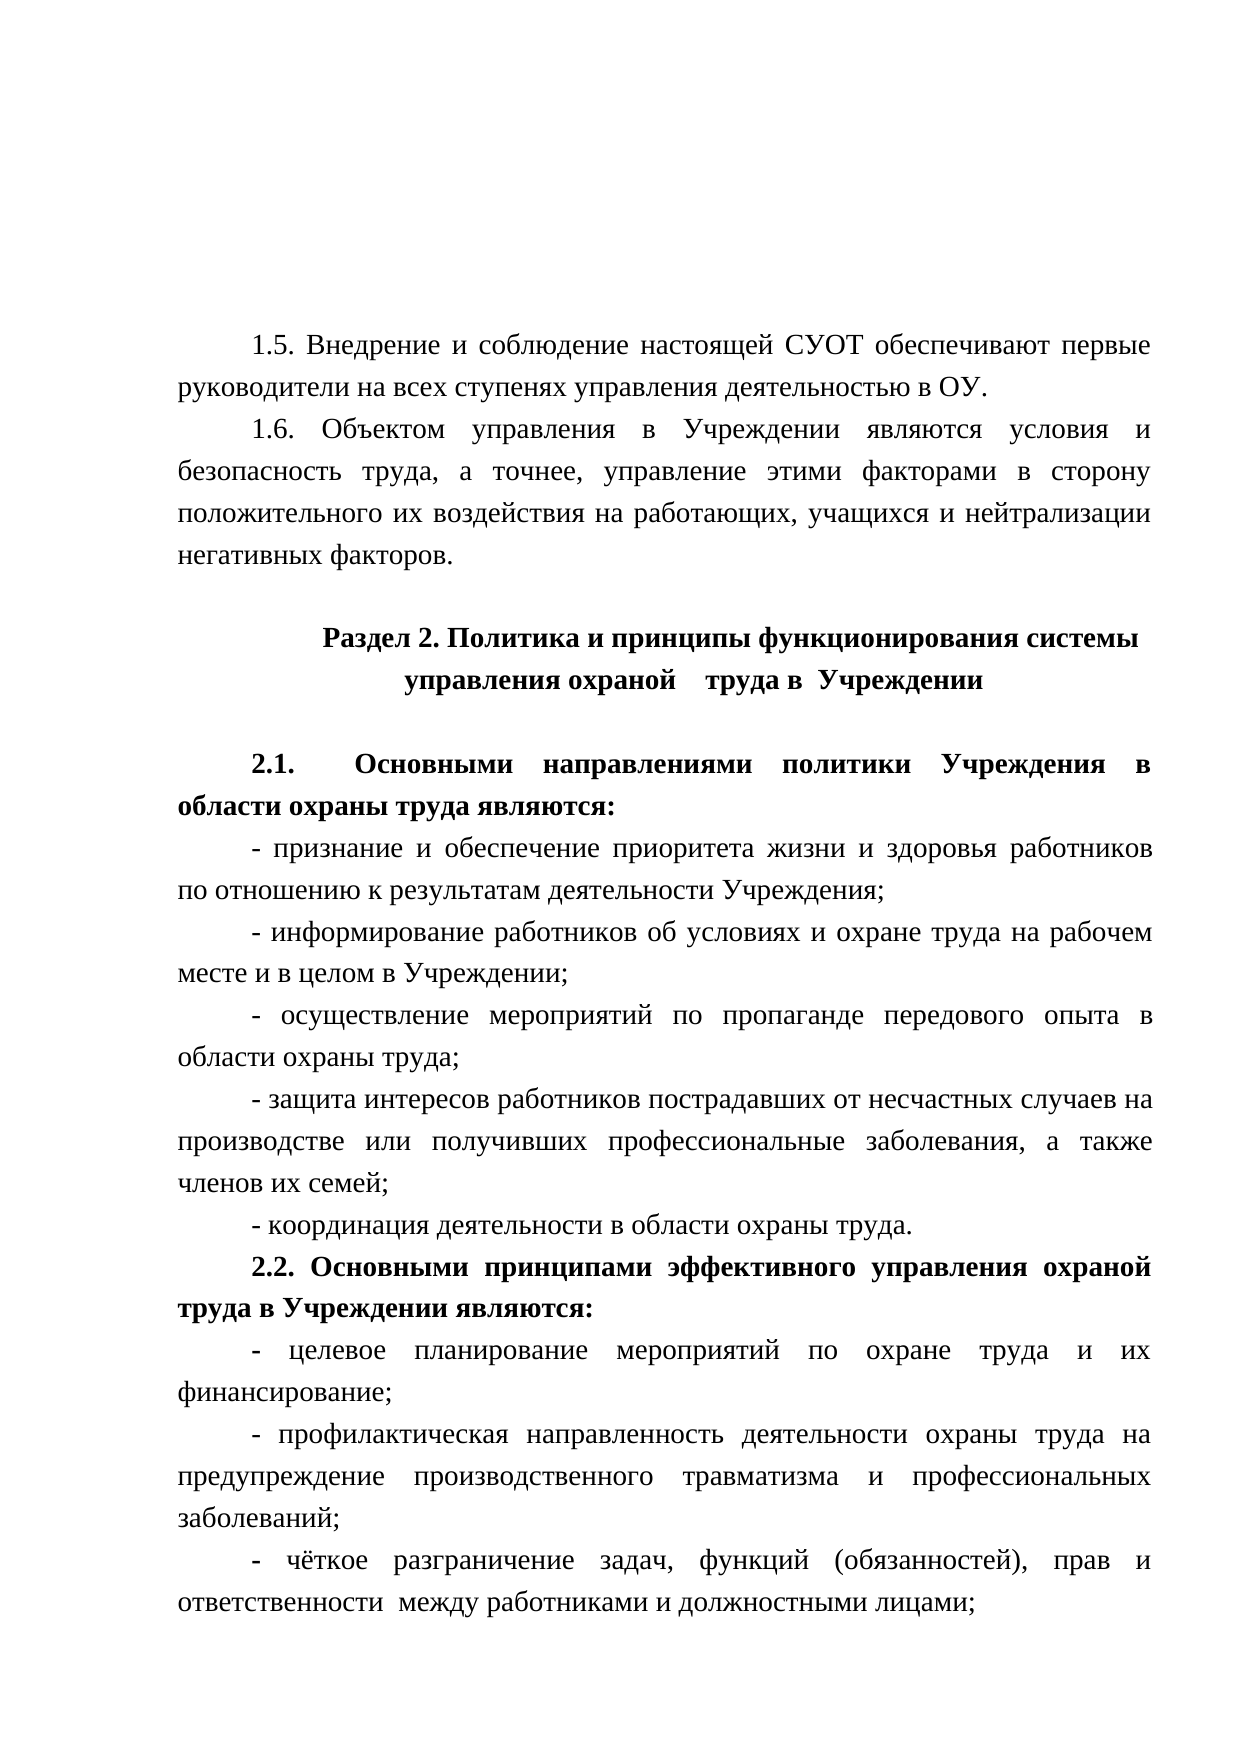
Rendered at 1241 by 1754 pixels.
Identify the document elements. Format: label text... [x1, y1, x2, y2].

text Раздел 2. Политика и принципы функционирования системы управления охраной труда в Учреждении [236, 621, 1152, 696]
text 1.6. Объектом управления в Учреждении являются условия и безопасность труда, а точнее, управление этими факторами в сторону положительного их воздействия на работающих, учащихся и нейтрализации негативных факторов. [177, 411, 1152, 570]
text - целевое планирование мероприятий по охране труда и их финансирование; [177, 1332, 1152, 1408]
text - профилактическая направленность деятельности охраны труда на предупреждение производственного травматизма и профессиональных заболеваний; [177, 1416, 1152, 1533]
text - защита интересов работников пострадавших от несчастных случаев на производстве или получивших профессиональные заболевания, а также членов их семей; [177, 1081, 1154, 1198]
text - осуществление мероприятий по пропаганде передового опыта в области охраны труда; [177, 997, 1154, 1073]
list Основными направлениями политики Учреждения в области охраны труда являются: [177, 746, 1152, 822]
text - координация деятельности в области охраны труда. [177, 1207, 1154, 1240]
text - чёткое разграничение задач, функций (обязанностей), прав и ответственности между работниками и должностными лицами; [177, 1542, 1152, 1617]
text 1.5. Внедрение и соблюдение настоящей СУОТ обеспечивают первые руководители на всех ступенях управления деятельностью в ОУ. [177, 327, 1152, 403]
text - признание и обеспечение приоритета жизни и здоровья работников по отношению к результатам деятельности Учреждения; [177, 830, 1154, 905]
text 2.2. Основными принципами эффективного управления охраной труда в Учреждении являются: [177, 1249, 1152, 1324]
text - информирование работников об условиях и охране труда на рабочем месте и в целом в Учреждении; [177, 914, 1154, 989]
